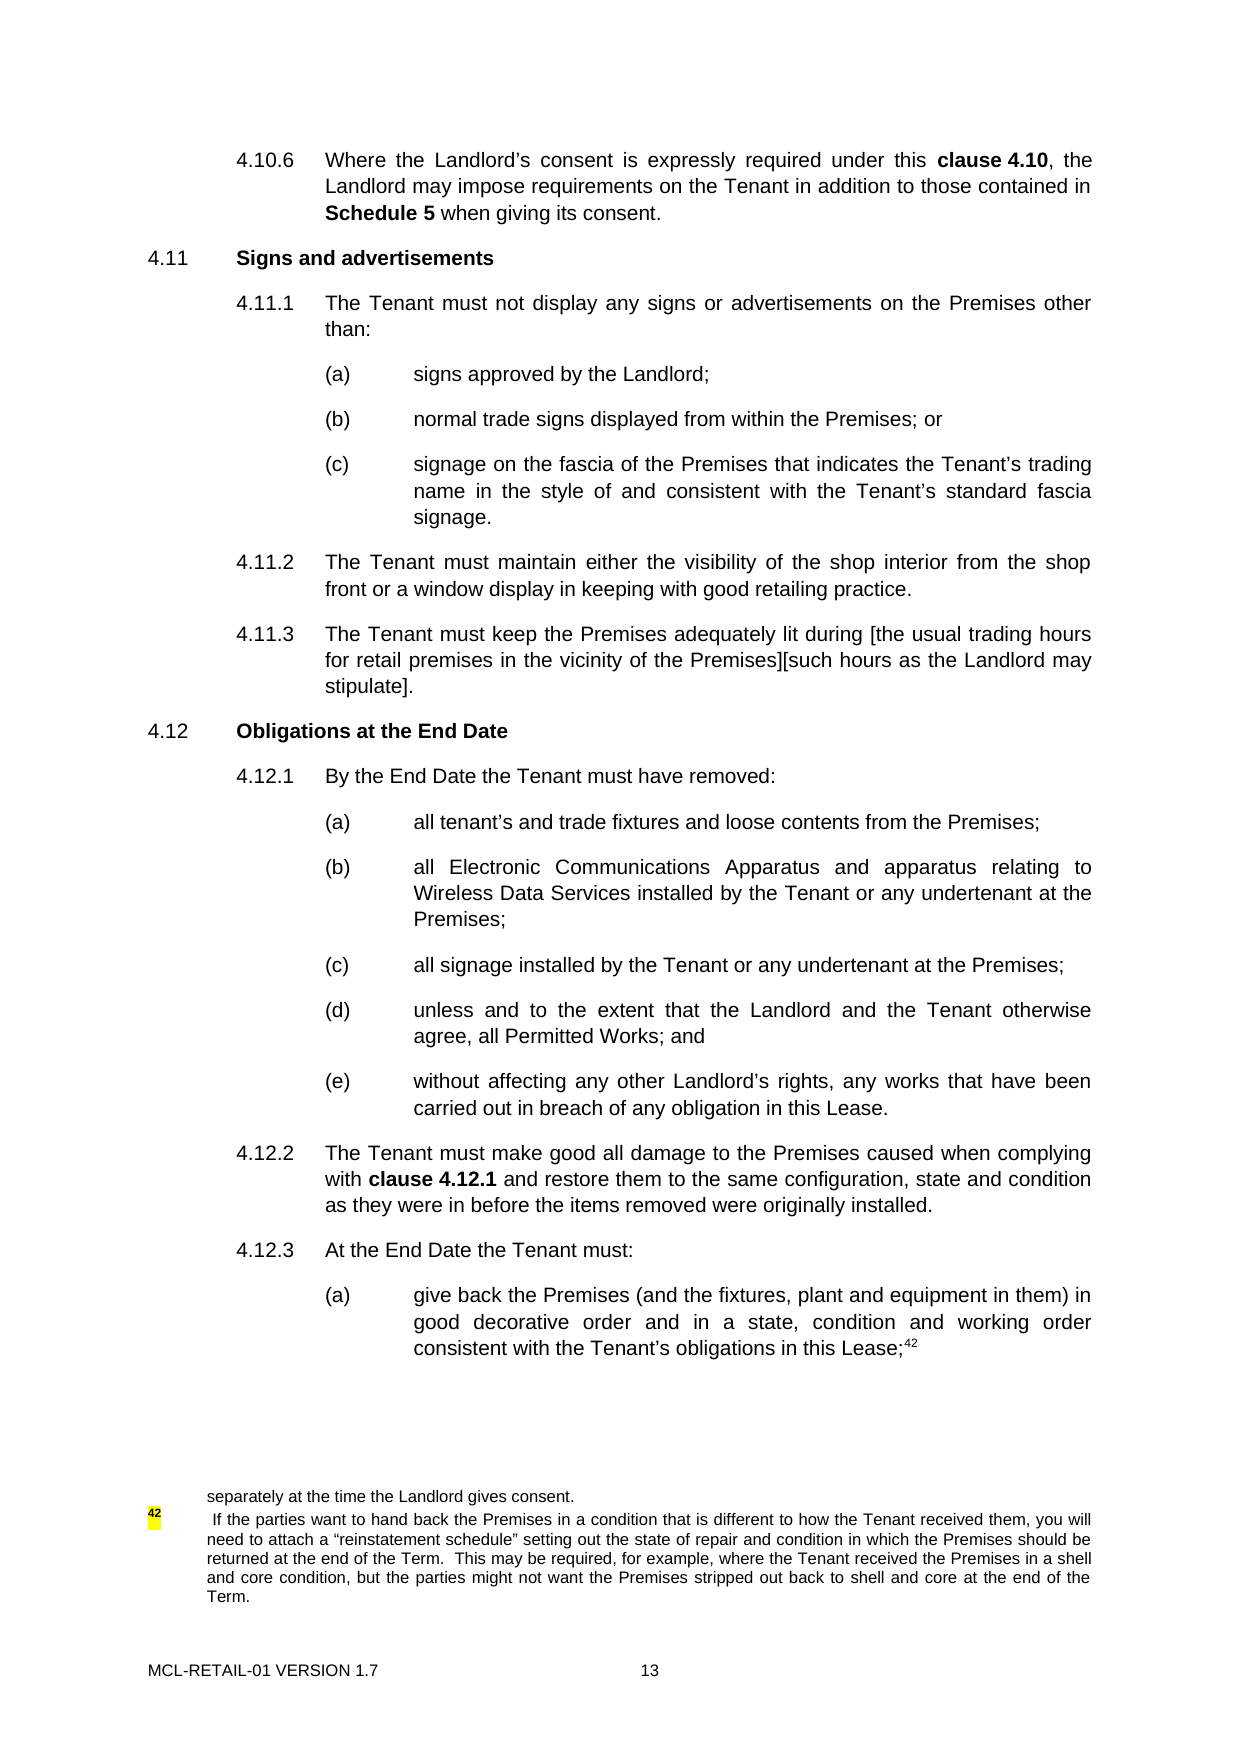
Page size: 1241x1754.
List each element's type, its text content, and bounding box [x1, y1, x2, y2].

subtitle Signs and advertisements [148, 245, 1093, 269]
subtitle unless and to the extent that the Landlord and the Tenant otherwise agree, all Permitted Works; and [325, 997, 1093, 1048]
subtitle normal trade signs displayed from within the Premises; or [325, 407, 1093, 431]
subtitle Obligations at the End Date [148, 719, 1093, 743]
subtitle The Tenant must not display any signs or advertisements on the Premises other than: [236, 291, 1093, 341]
subtitle all signage installed by the Tenant or any undertenant at the Premises; [325, 952, 1093, 976]
subtitle At the End Date the Tenant must: [236, 1238, 1093, 1262]
subtitle Where the Landlord’s consent is expressly required under this clause 4.10, the Landlord may impose requirements on the Tenant in addition to those contained in Schedule 5 when giving its consent. [236, 148, 1093, 224]
subtitle give back the Premises (and the fixtures, plant and equipment in them) in good decorative order and in a state, condition and working order consistent with the Tenant’s obligations in this Lease; [325, 1283, 1093, 1360]
subtitle all tenant’s and trade fixtures and loose contents from the Premises; [325, 809, 1093, 833]
subtitle The Tenant must keep the Premises adequately lit during [the usual trading hours for retail premises in the vicinity of the Premises][such hours as the Landlord may stipulate]. [236, 621, 1093, 698]
subtitle without affecting any other Landlord’s rights, any works that have been carried out in breach of any obligation in this Lease. [325, 1069, 1093, 1119]
subtitle By the End Date the Tenant must have removed: [236, 764, 1093, 788]
subtitle signs approved by the Landlord; [325, 362, 1093, 386]
subtitle all Electronic Communications Apparatus and apparatus relating to Wireless Data Services installed by the Tenant or any undertenant at the Premises; [325, 854, 1093, 931]
subtitle The Tenant must make good all damage to the Premises caused when complying with clause 4.12.1 and restore them to the same configuration, state and condition as they were in before the items removed were originally installed. [236, 1140, 1093, 1217]
subtitle signage on the fascia of the Premises that indicates the Tenant’s trading name in the style of and consistent with the Tenant’s standard fascia signage. [325, 452, 1093, 529]
subtitle The Tenant must maintain either the visibility of the shop interior from the shop front or a window display in keeping with good retailing practice. [236, 550, 1093, 600]
